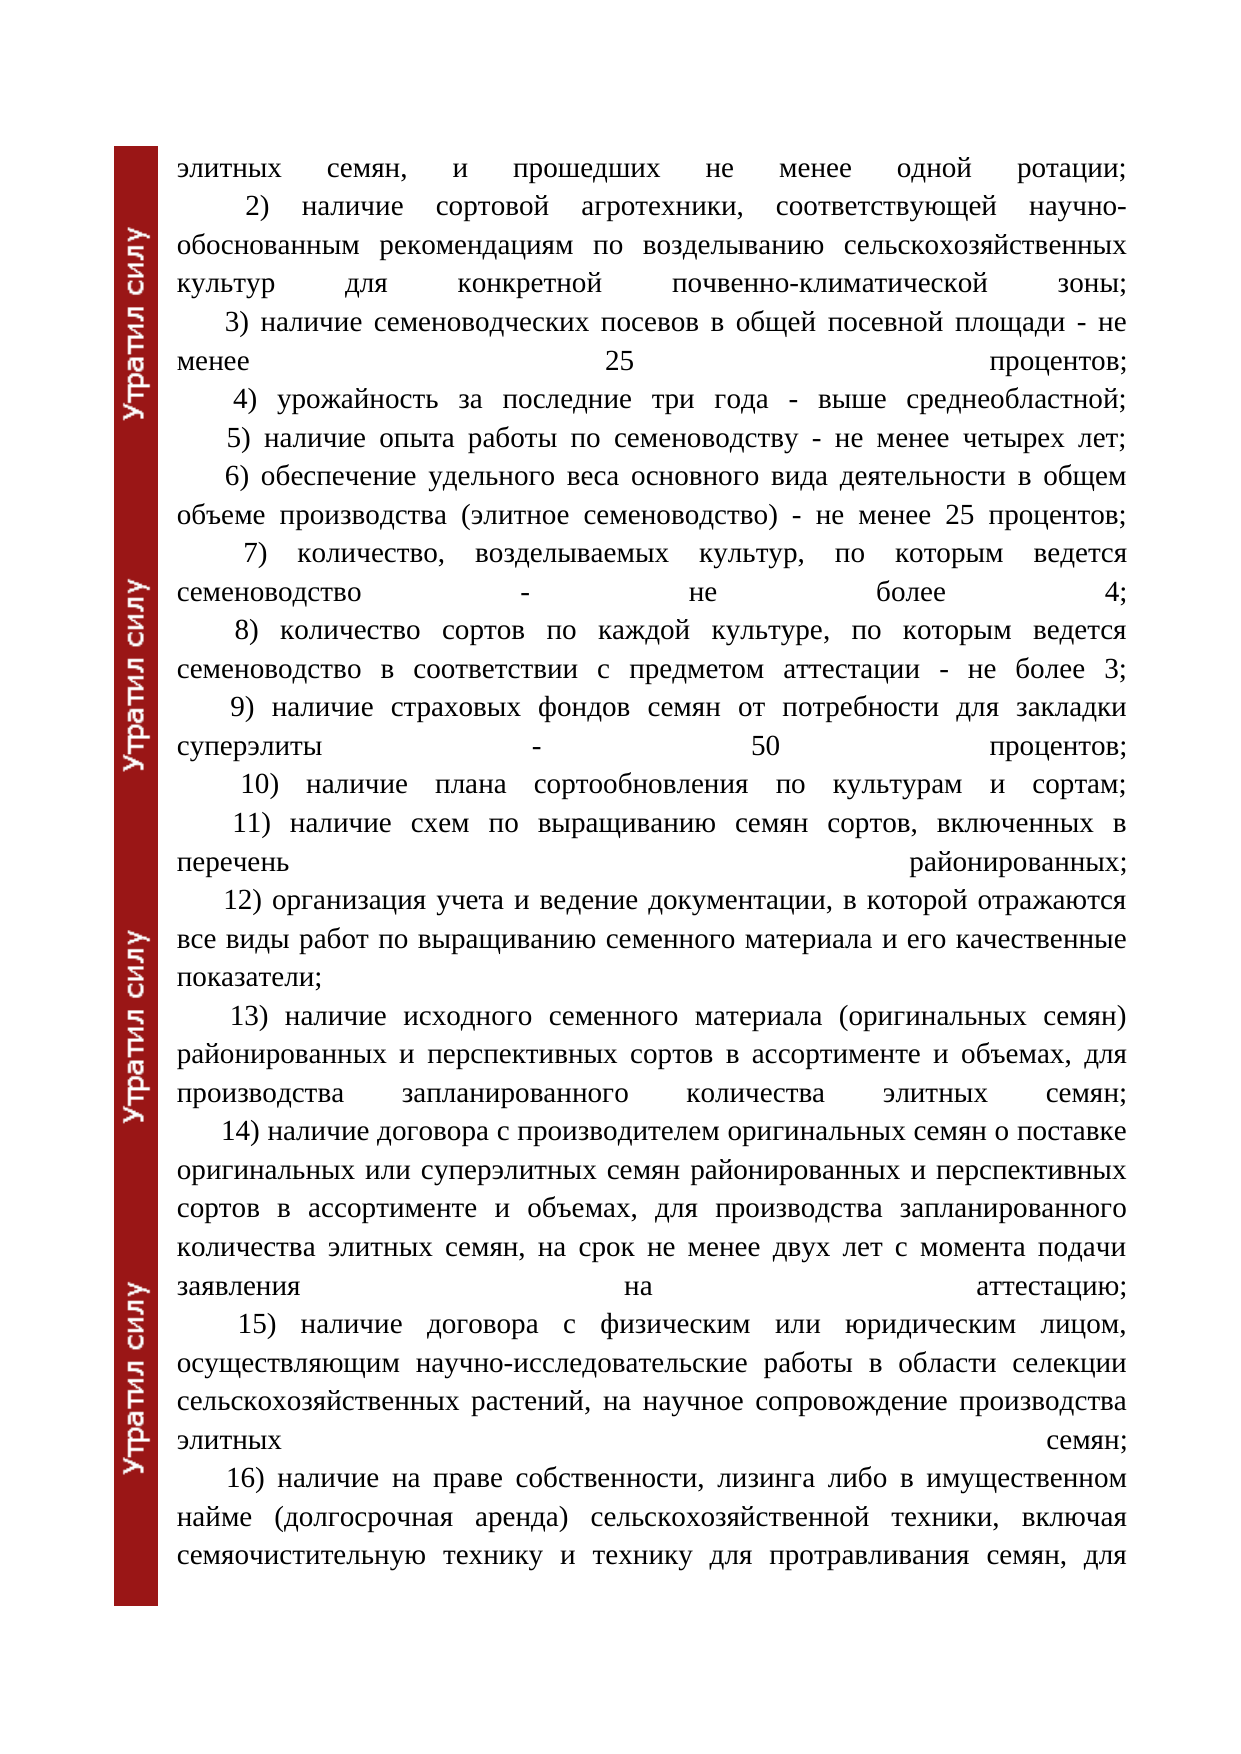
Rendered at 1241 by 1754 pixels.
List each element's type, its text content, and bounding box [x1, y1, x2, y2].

picture [114, 1571, 158, 1606]
picture [114, 146, 158, 150]
